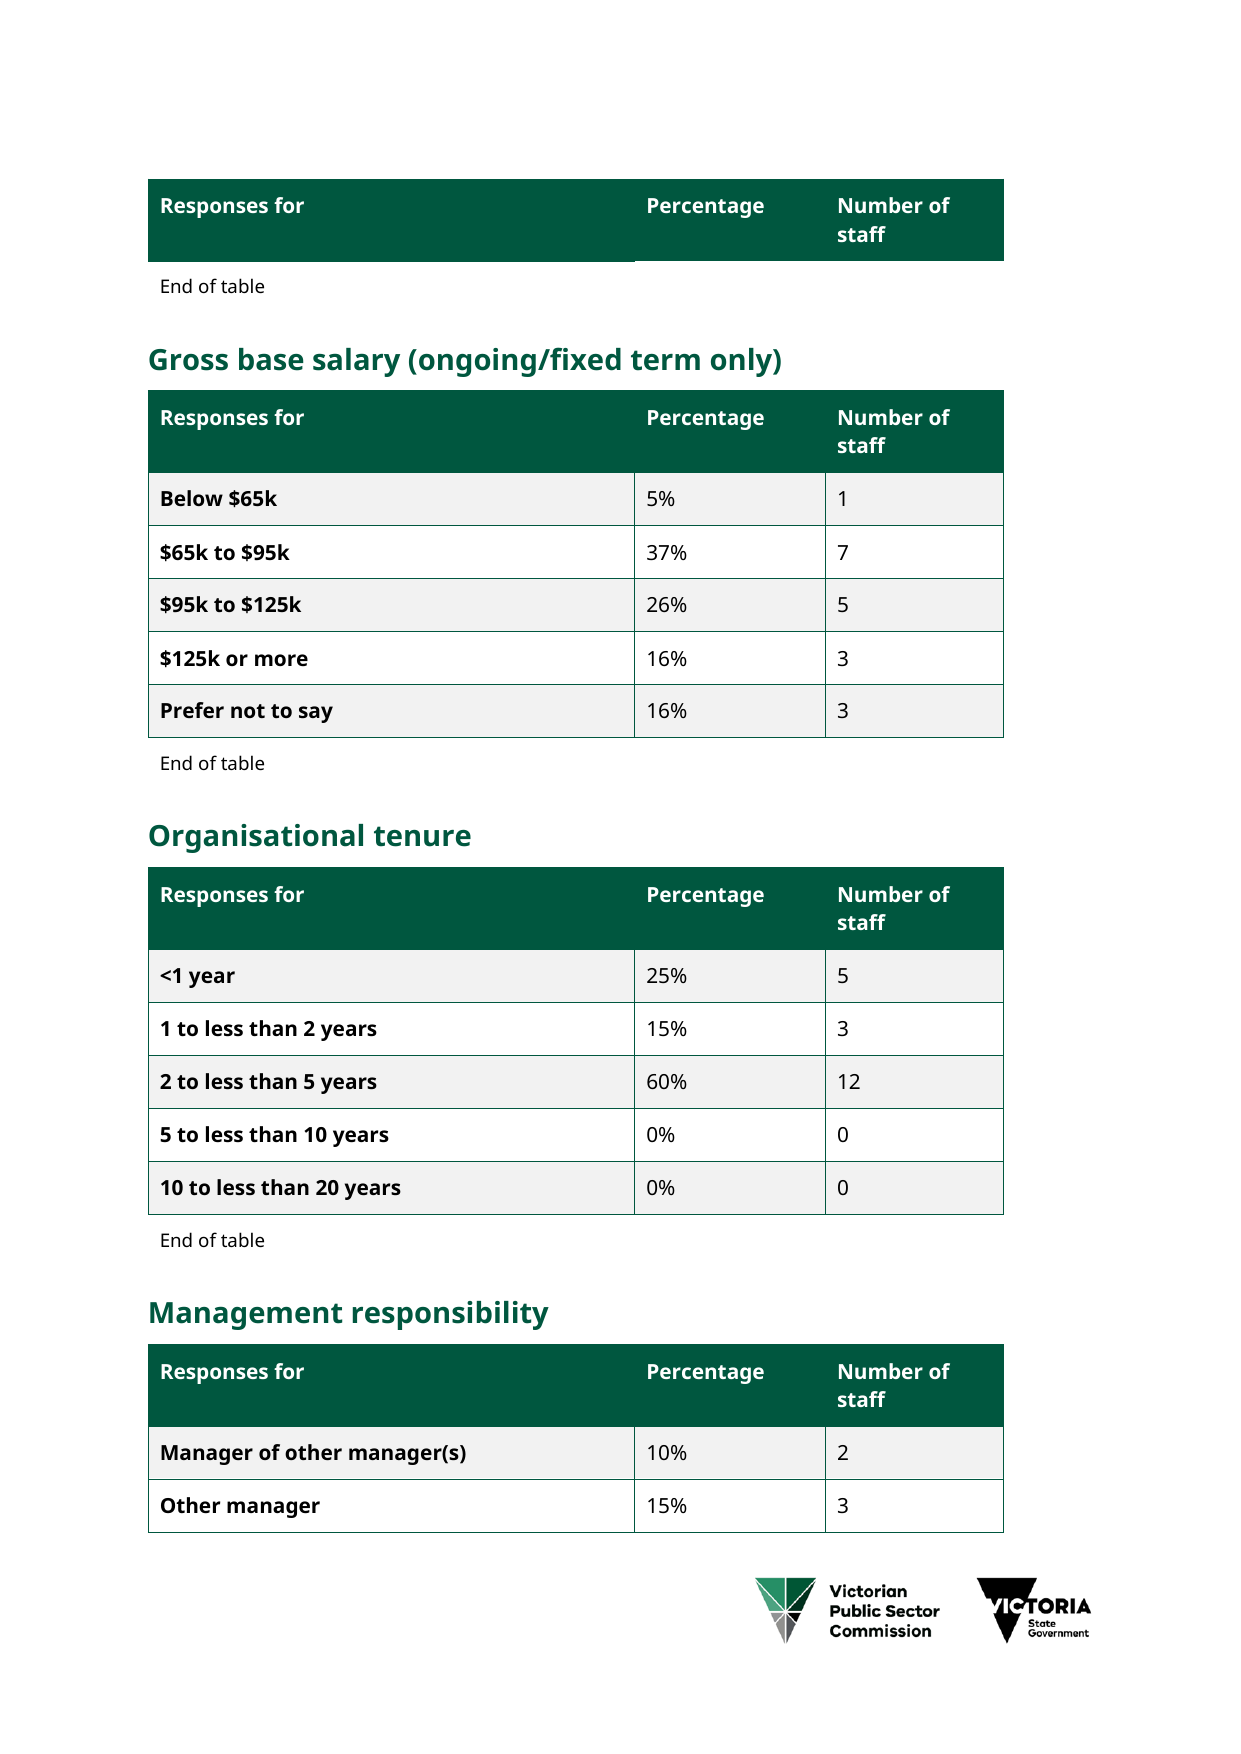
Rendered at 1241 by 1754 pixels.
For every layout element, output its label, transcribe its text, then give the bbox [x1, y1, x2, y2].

picture [754, 1577, 1093, 1645]
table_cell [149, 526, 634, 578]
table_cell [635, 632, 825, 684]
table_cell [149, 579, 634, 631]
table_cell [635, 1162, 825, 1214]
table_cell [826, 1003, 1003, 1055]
subtitle Gross base salary (ongoing/fixed term only) [148, 339, 1092, 378]
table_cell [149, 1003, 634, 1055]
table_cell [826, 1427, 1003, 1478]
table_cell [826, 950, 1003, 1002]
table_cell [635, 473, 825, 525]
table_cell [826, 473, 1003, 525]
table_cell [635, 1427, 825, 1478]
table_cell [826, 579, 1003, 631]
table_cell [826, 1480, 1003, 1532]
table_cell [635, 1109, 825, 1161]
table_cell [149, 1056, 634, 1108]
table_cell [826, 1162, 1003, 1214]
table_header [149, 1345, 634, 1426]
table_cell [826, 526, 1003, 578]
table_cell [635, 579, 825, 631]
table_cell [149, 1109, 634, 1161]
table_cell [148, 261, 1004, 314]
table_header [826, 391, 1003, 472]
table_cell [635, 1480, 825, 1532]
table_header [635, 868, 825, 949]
subtitle Management responsibility [148, 1293, 1092, 1332]
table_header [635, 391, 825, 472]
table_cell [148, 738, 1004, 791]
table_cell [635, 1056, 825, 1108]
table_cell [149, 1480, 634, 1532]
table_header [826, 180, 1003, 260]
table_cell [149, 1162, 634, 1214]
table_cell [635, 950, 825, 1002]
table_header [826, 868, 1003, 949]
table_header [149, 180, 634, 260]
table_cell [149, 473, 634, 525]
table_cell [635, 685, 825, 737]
subtitle Organisational tenure [148, 816, 1092, 855]
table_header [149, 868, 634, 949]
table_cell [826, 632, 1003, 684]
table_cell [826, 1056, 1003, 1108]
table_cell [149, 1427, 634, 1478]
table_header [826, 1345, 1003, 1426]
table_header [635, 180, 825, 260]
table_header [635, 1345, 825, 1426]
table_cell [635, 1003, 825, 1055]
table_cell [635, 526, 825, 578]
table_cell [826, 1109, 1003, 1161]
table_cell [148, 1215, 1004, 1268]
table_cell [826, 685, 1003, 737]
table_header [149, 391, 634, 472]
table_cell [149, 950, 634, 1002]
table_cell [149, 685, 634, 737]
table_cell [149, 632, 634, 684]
